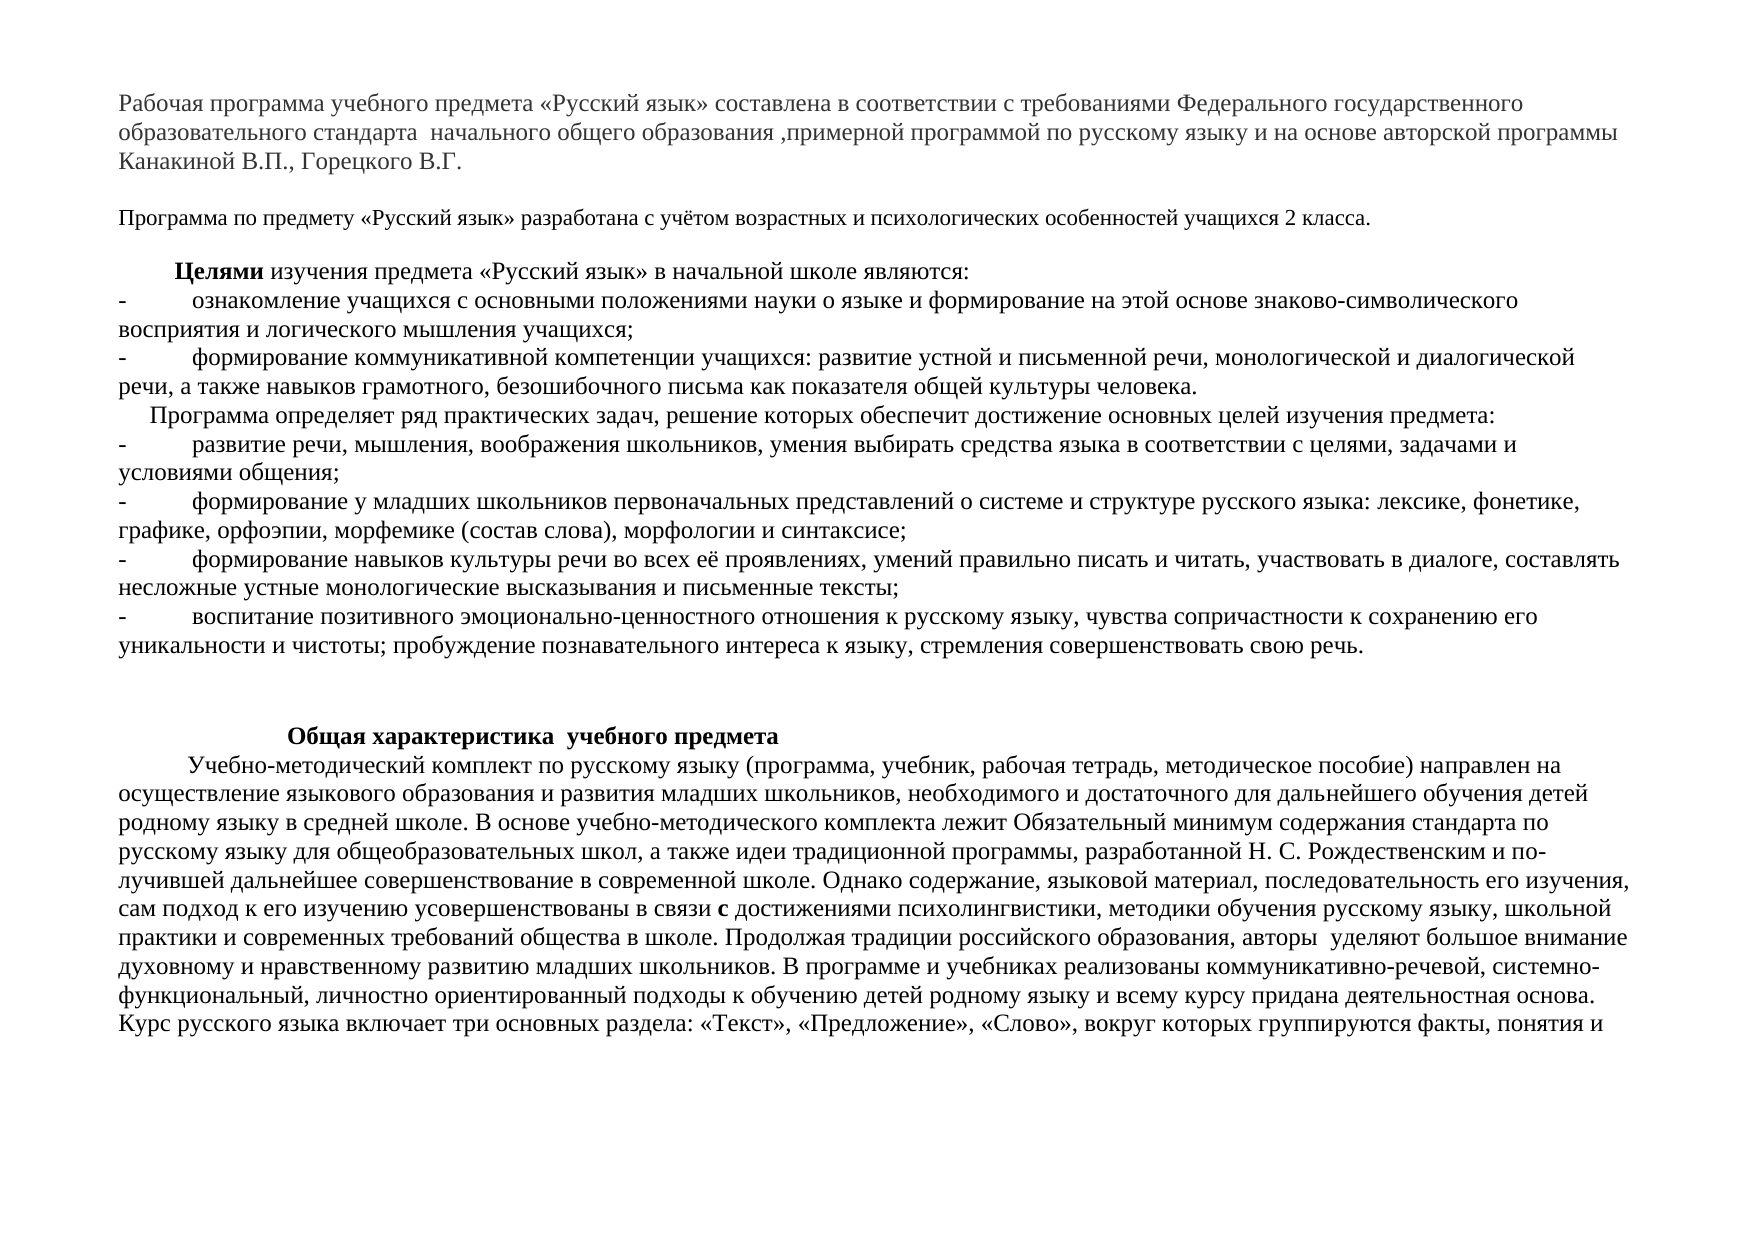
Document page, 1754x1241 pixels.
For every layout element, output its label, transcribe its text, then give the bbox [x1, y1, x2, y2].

text - формирование навыков культуры речи во всех её проявлениях, умений правильно писать и читать, участвовать в диалоге, составлять несложные устные монологические высказывания и письменные тексты; [118, 544, 1636, 601]
text Целями изучения предмета «Русский язык» в начальной школе являются: [118, 256, 1636, 285]
text Общая характеристика учебного предмета [118, 721, 1636, 750]
text - ознакомление учащихся с основными положениями науки о языке и формирование на этой основе знаково-символического восприятия и логического мышления учащихся; [118, 285, 1636, 342]
text Программа по предмету «Русский язык» разработана с учётом возрастных и психологических особенностей учащихся 2 класса. [118, 203, 1636, 230]
text - формирование коммуникативной компетенции учащихся: развитие устной и письменной речи, монологической и диалогической речи, а также навыков грамотного, безошибочного письма как показателя общей культуры человека. [118, 342, 1636, 400]
text - формирование у младших школьников первоначальных представлений о системе и структуре русского языка: лексике, фонетике, графике, орфоэпии, морфемике (состав слова), морфологии и синтаксисе; [118, 486, 1636, 544]
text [118, 750, 1636, 1037]
text - развитие речи, мышления, воображения школьников, умения выбирать средства языка в соответствии с целями, задачами и условиями общения; [118, 429, 1636, 486]
text Рабочая программа учебного предмета «Русский язык» составлена в соответствии с требованиями Федерального государственного образовательного стандарта начального общего образования ,примерной программой по русскому языку и на основе авторской программы Канакиной В.П., Горецкого В.Г. [118, 88, 1636, 175]
text Программа определяет ряд практических задач, решение которых обеспечит достижение основных целей изучения предмета: [118, 400, 1636, 429]
text - воспитание позитивного эмоционально-ценностного отношения к русскому языку, чувства сопричастности к сохранению его уникальности и чистоты; пробуждение познавательного интереса к языку, стремления совершенствовать свою речь. [118, 601, 1636, 659]
